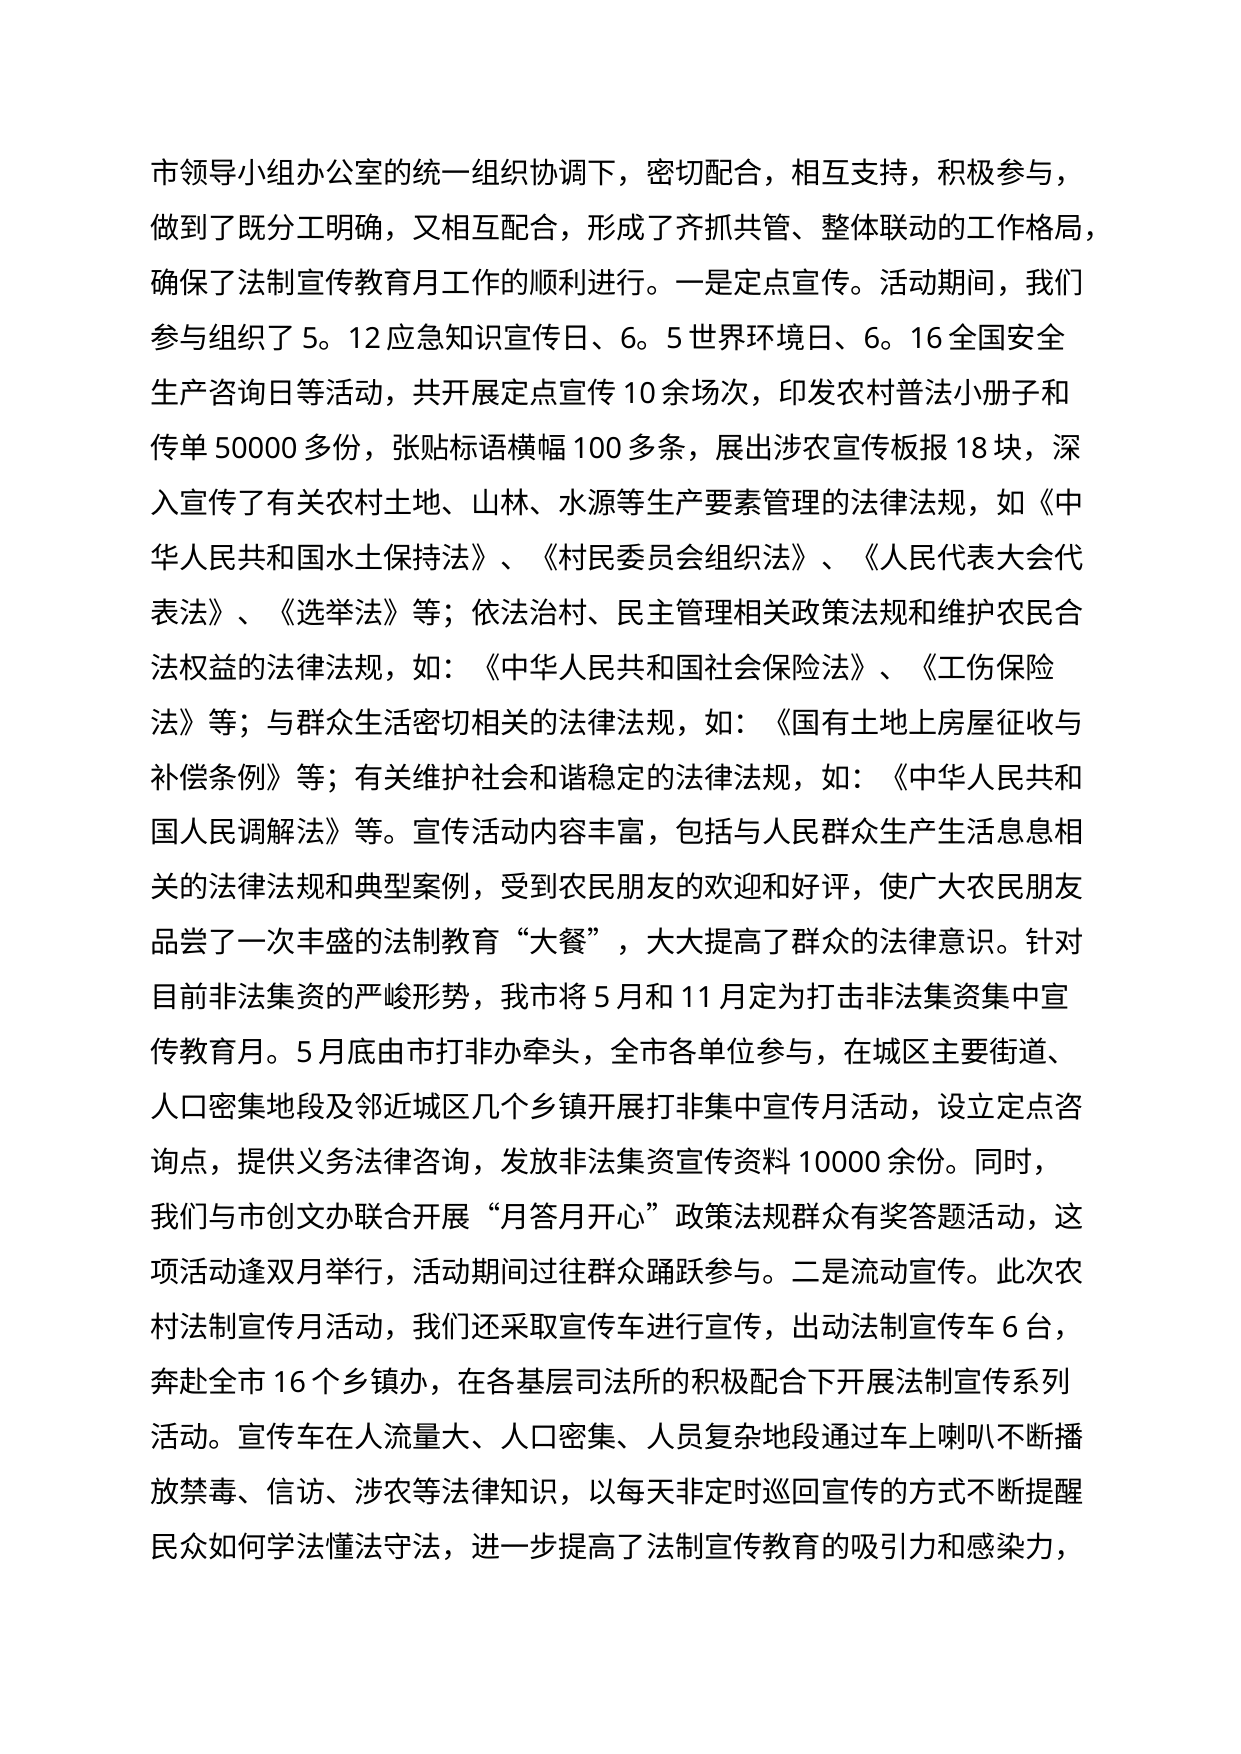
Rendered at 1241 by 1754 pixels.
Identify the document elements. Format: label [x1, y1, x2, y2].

text [150, 150, 1090, 1566]
